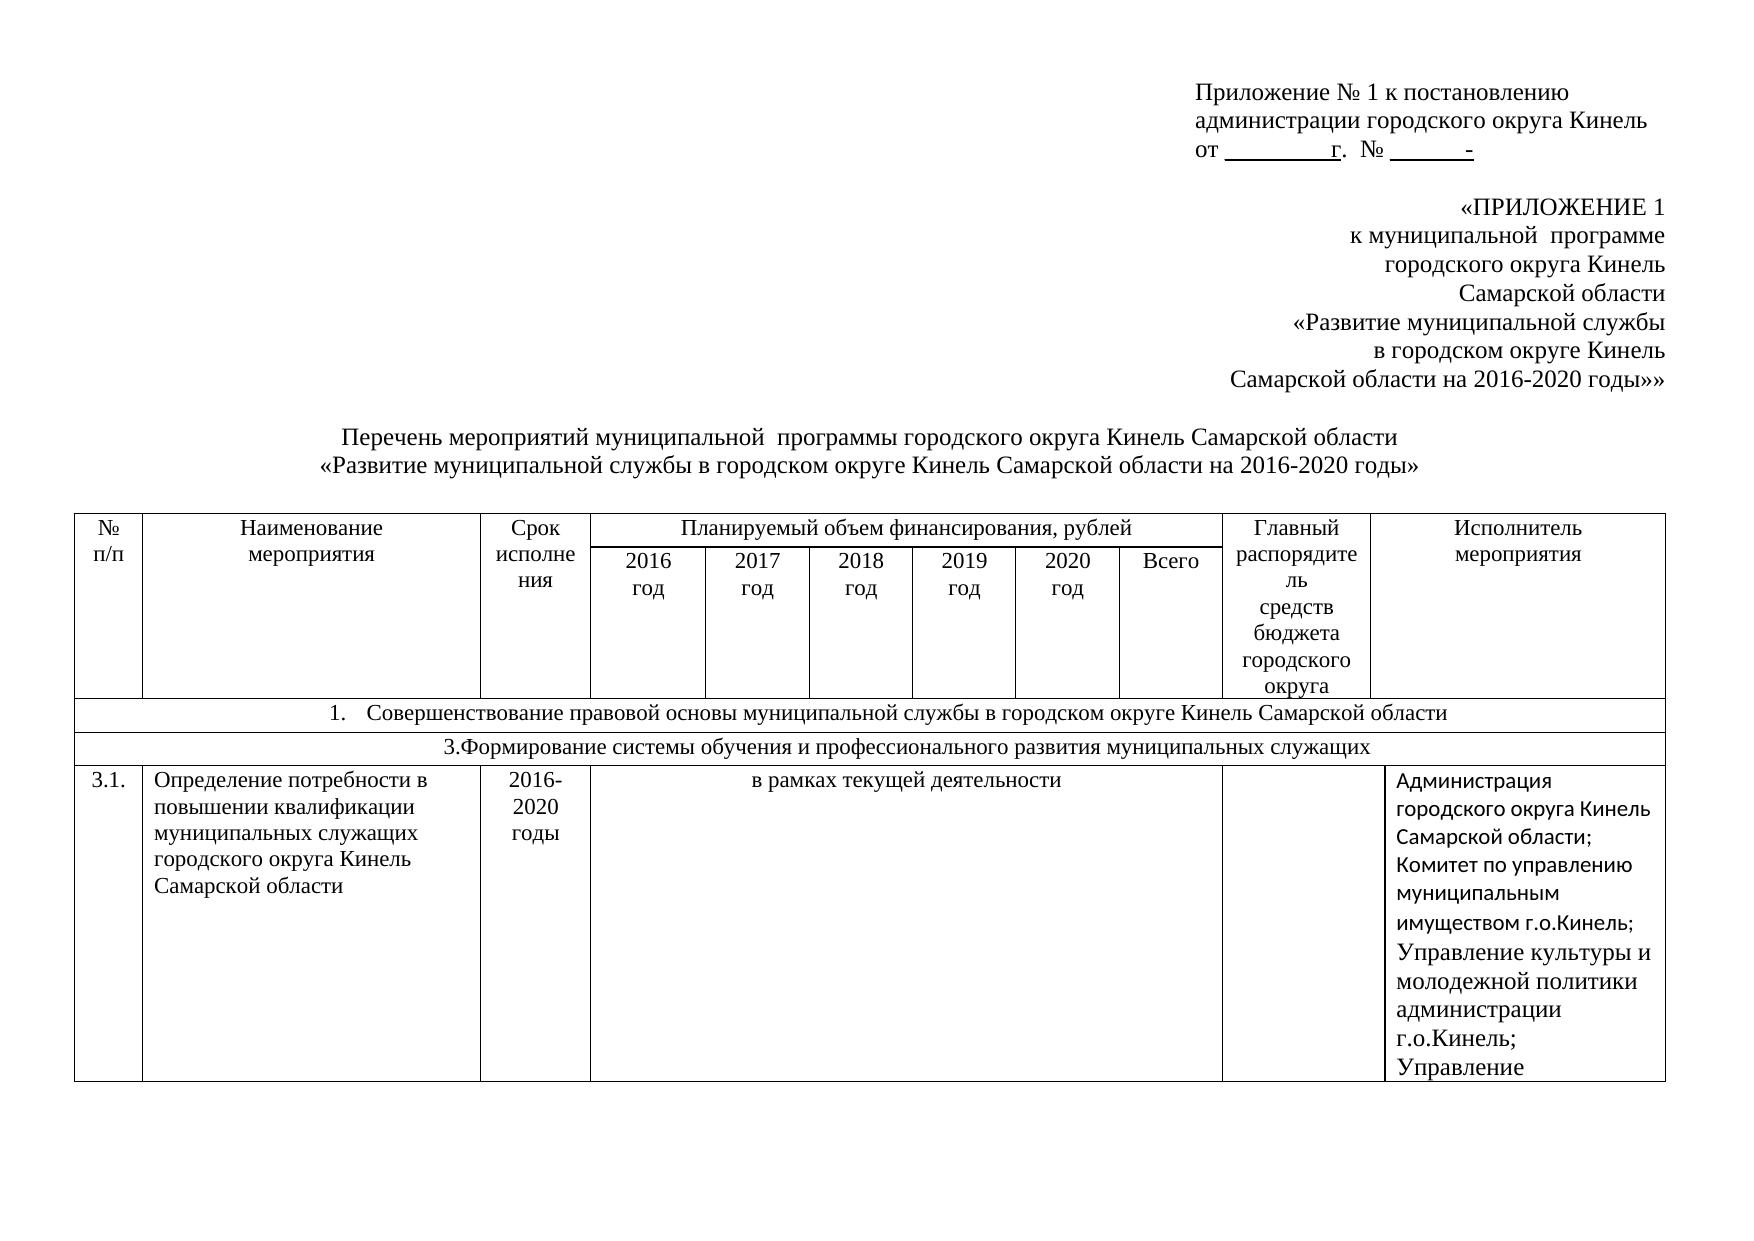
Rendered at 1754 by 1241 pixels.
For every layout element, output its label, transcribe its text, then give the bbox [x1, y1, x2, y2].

table_cell 3.Формирование системы обучения и профессионального развития муниципальных служащих [75, 733, 1665, 765]
list в городском округе Кинель [74, 336, 1665, 364]
table_cell 2018 год [810, 548, 912, 698]
list к муниципальной программе [74, 221, 1665, 249]
table_cell Совершенствование правовой основы муниципальной службы в городском округе Кинель Самарской области [75, 699, 1665, 732]
list «Развитие муниципальной службы в городском округе Кинель Самарской области на 2016-2020 годы» [74, 451, 1665, 479]
list Самарской области [74, 278, 1665, 307]
list «Развитие муниципальной службы [74, 307, 1665, 336]
table_header Наименование мероприятия [143, 514, 480, 698]
table_cell 2020 год [1016, 548, 1119, 698]
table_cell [591, 766, 1222, 1081]
list городского округа Кинель [74, 249, 1665, 278]
table_cell [1223, 766, 1384, 1081]
table_header Исполнитель мероприятия [1371, 514, 1665, 698]
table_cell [143, 766, 480, 1081]
table_cell 2019 год [913, 548, 1015, 698]
table_header Срок исполнения [481, 514, 590, 698]
table_header Планируемый объем финансирования, рублей [591, 514, 1222, 546]
text от ________ г. № ______- [1121, 134, 1665, 163]
table_cell 2017 год [706, 548, 809, 698]
table_cell 2016 год [591, 548, 705, 698]
table_header № п/п [75, 514, 142, 698]
table_cell Всего [1120, 548, 1222, 698]
text администрации городского округа Кинель [1121, 106, 1665, 134]
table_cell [1386, 766, 1665, 1081]
list Перечень мероприятий муниципальной программы городского округа Кинель Самарской области [74, 422, 1665, 451]
text «ПРИЛОЖЕНИЕ 1 [1195, 192, 1665, 221]
table_cell 2016-2020 годы [481, 766, 590, 1081]
list Самарской области на 2016-2020 годы»» [74, 364, 1665, 393]
table_cell 3.1. [75, 766, 142, 1081]
table_header Главный распорядитель средств бюджета городского округа [1223, 514, 1370, 698]
text Приложение № 1 к постановлению [1121, 77, 1665, 106]
